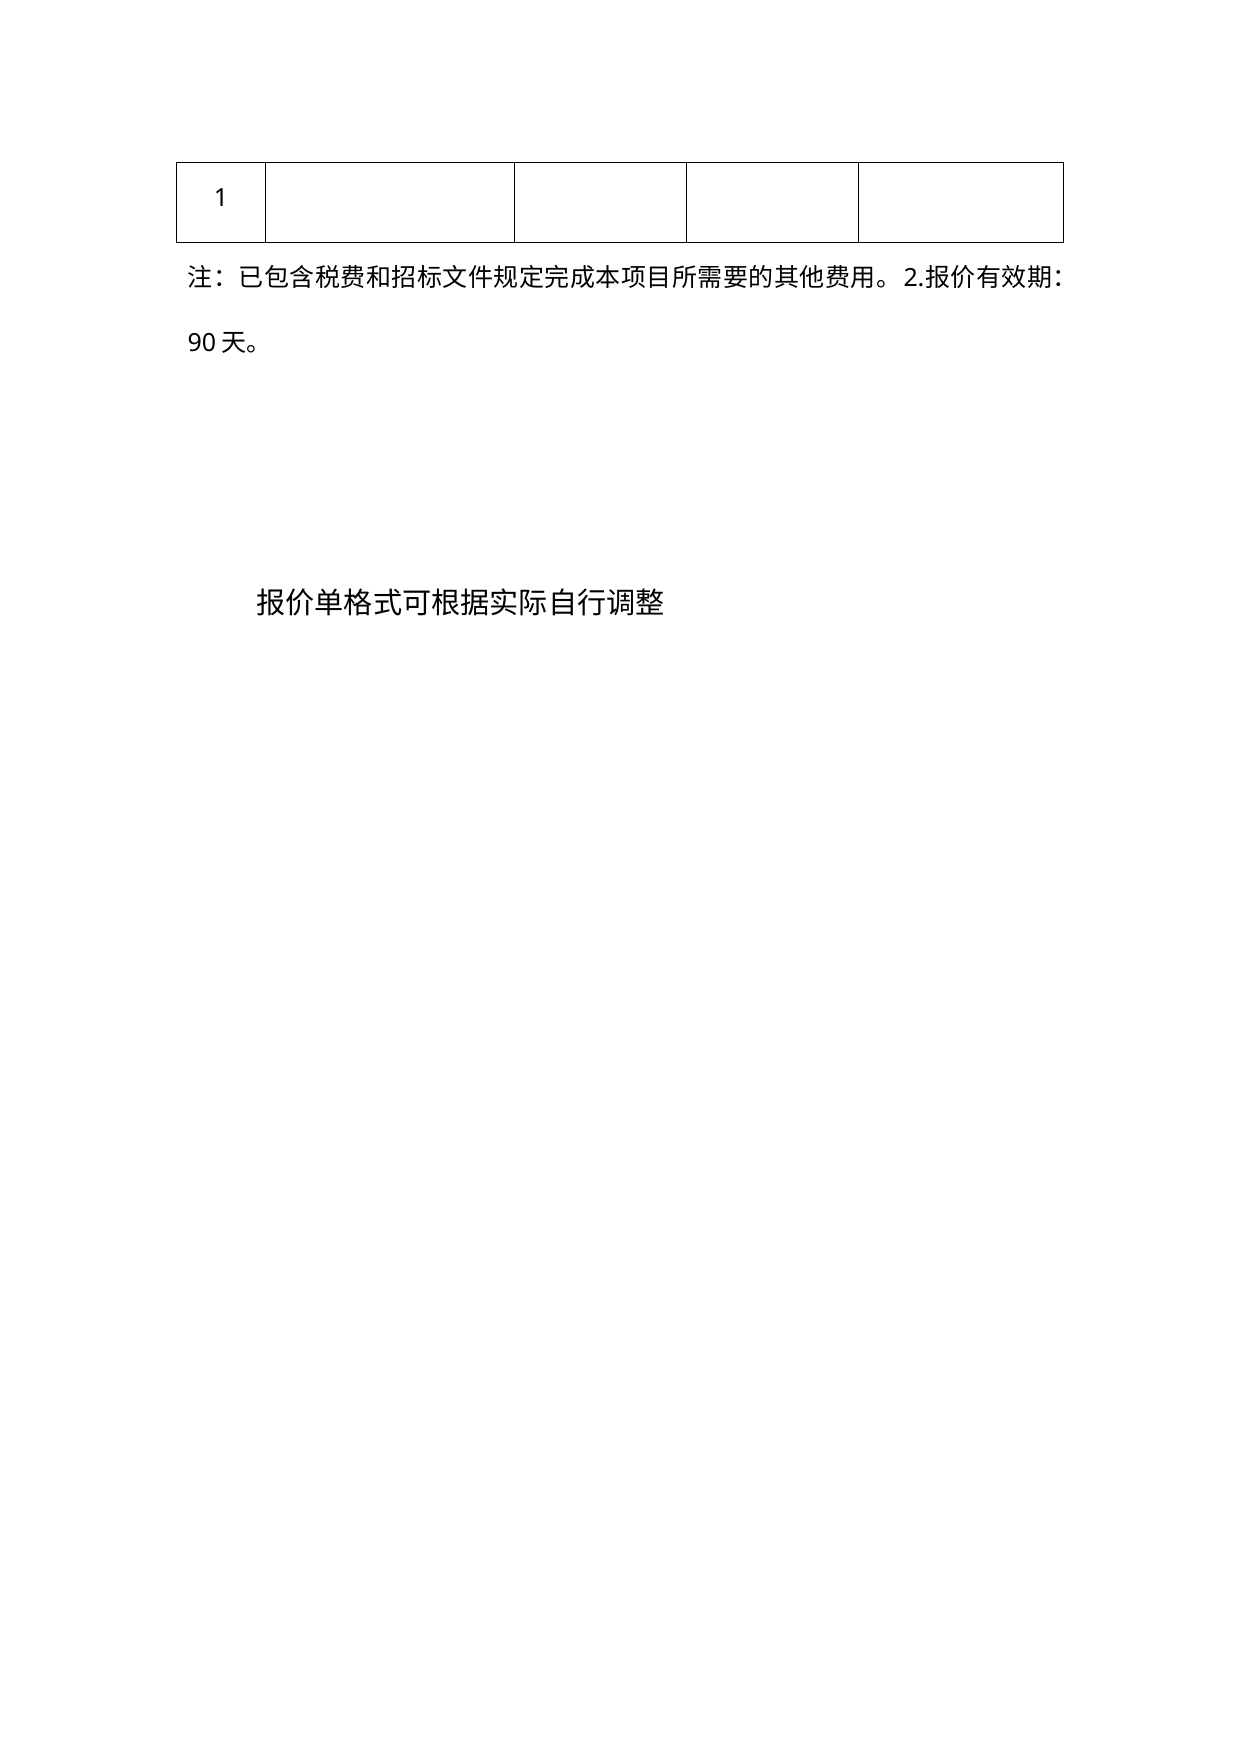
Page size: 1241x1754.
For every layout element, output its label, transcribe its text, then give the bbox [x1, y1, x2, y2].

table_cell 1 [177, 163, 265, 242]
table_cell [515, 163, 686, 242]
text 报价单格式可根据实际自行调整 [187, 568, 1053, 633]
table_cell [266, 163, 514, 242]
text 注：已包含税费和招标文件规定完成本项目所需要的其他费用。2.报价有效期：90天。 [187, 243, 1053, 373]
table_cell [687, 163, 858, 242]
table_cell [859, 163, 1063, 242]
